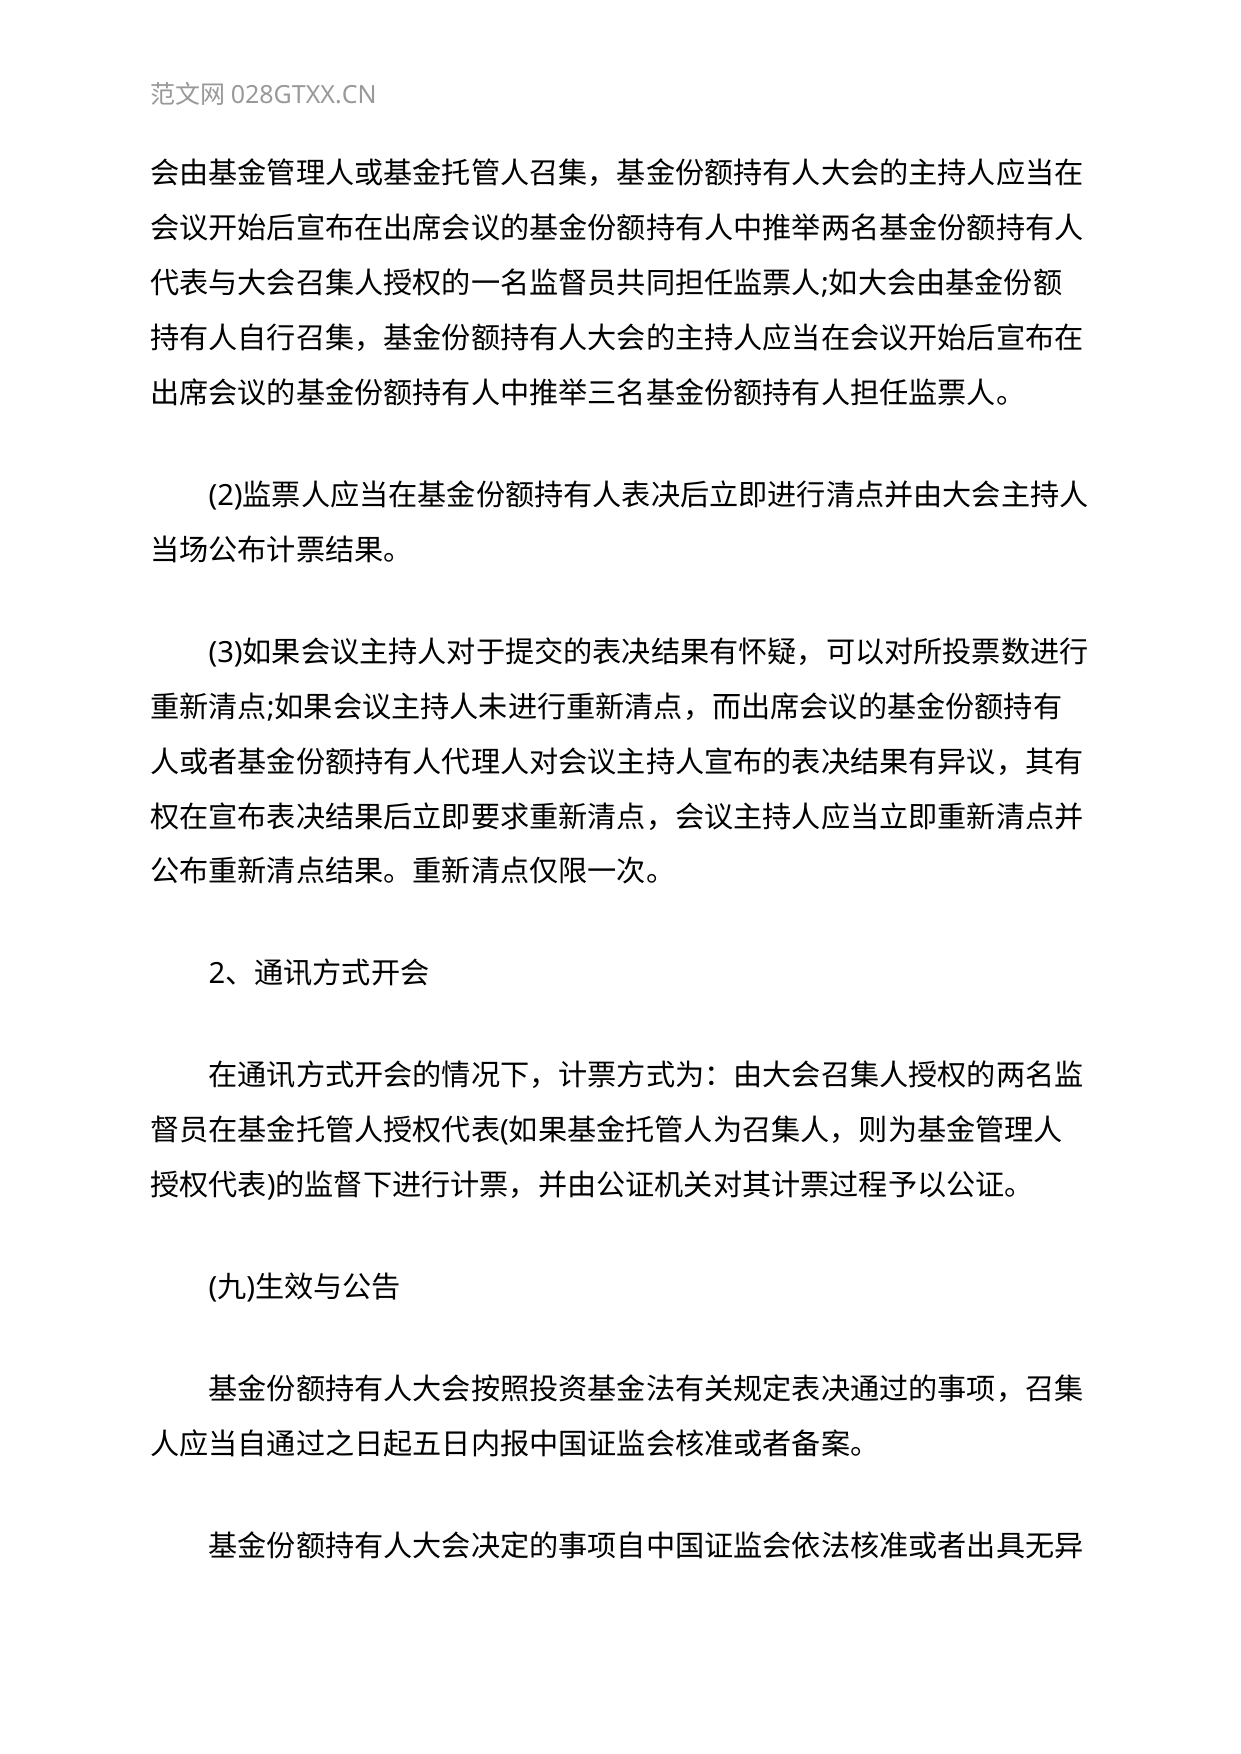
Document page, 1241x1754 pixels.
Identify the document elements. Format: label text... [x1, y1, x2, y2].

text (2)监票人应当在基金份额持有人表决后立即进行清点并由大会主持人当场公布计票结果。 [150, 471, 1090, 569]
text (九)生效与公告 [150, 1264, 1090, 1306]
text 基金份额持有人大会按照投资基金法有关规定表决通过的事项，召集人应当自通过之日起五日内报中国证监会核准或者备案。 [150, 1366, 1090, 1463]
text 在通讯方式开会的情况下，计票方式为：由大会召集人授权的两名监督员在基金托管人授权代表(如果基金托管人为召集人，则为基金管理人授权代表)的监督下进行计票，并由公证机关对其计票过程予以公证。 [150, 1052, 1090, 1204]
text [150, 1522, 1090, 1564]
text 2、通讯方式开会 [150, 950, 1090, 992]
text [150, 150, 1090, 412]
text (3)如果会议主持人对于提交的表决结果有怀疑，可以对所投票数进行重新清点;如果会议主持人未进行重新清点，而出席会议的基金份额持有人或者基金份额持有人代理人对会议主持人宣布的表决结果有异议，其有权在宣布表决结果后立即要求重新清点，会议主持人应当立即重新清点并公布重新清点结果。重新清点仅限一次。 [150, 628, 1090, 890]
